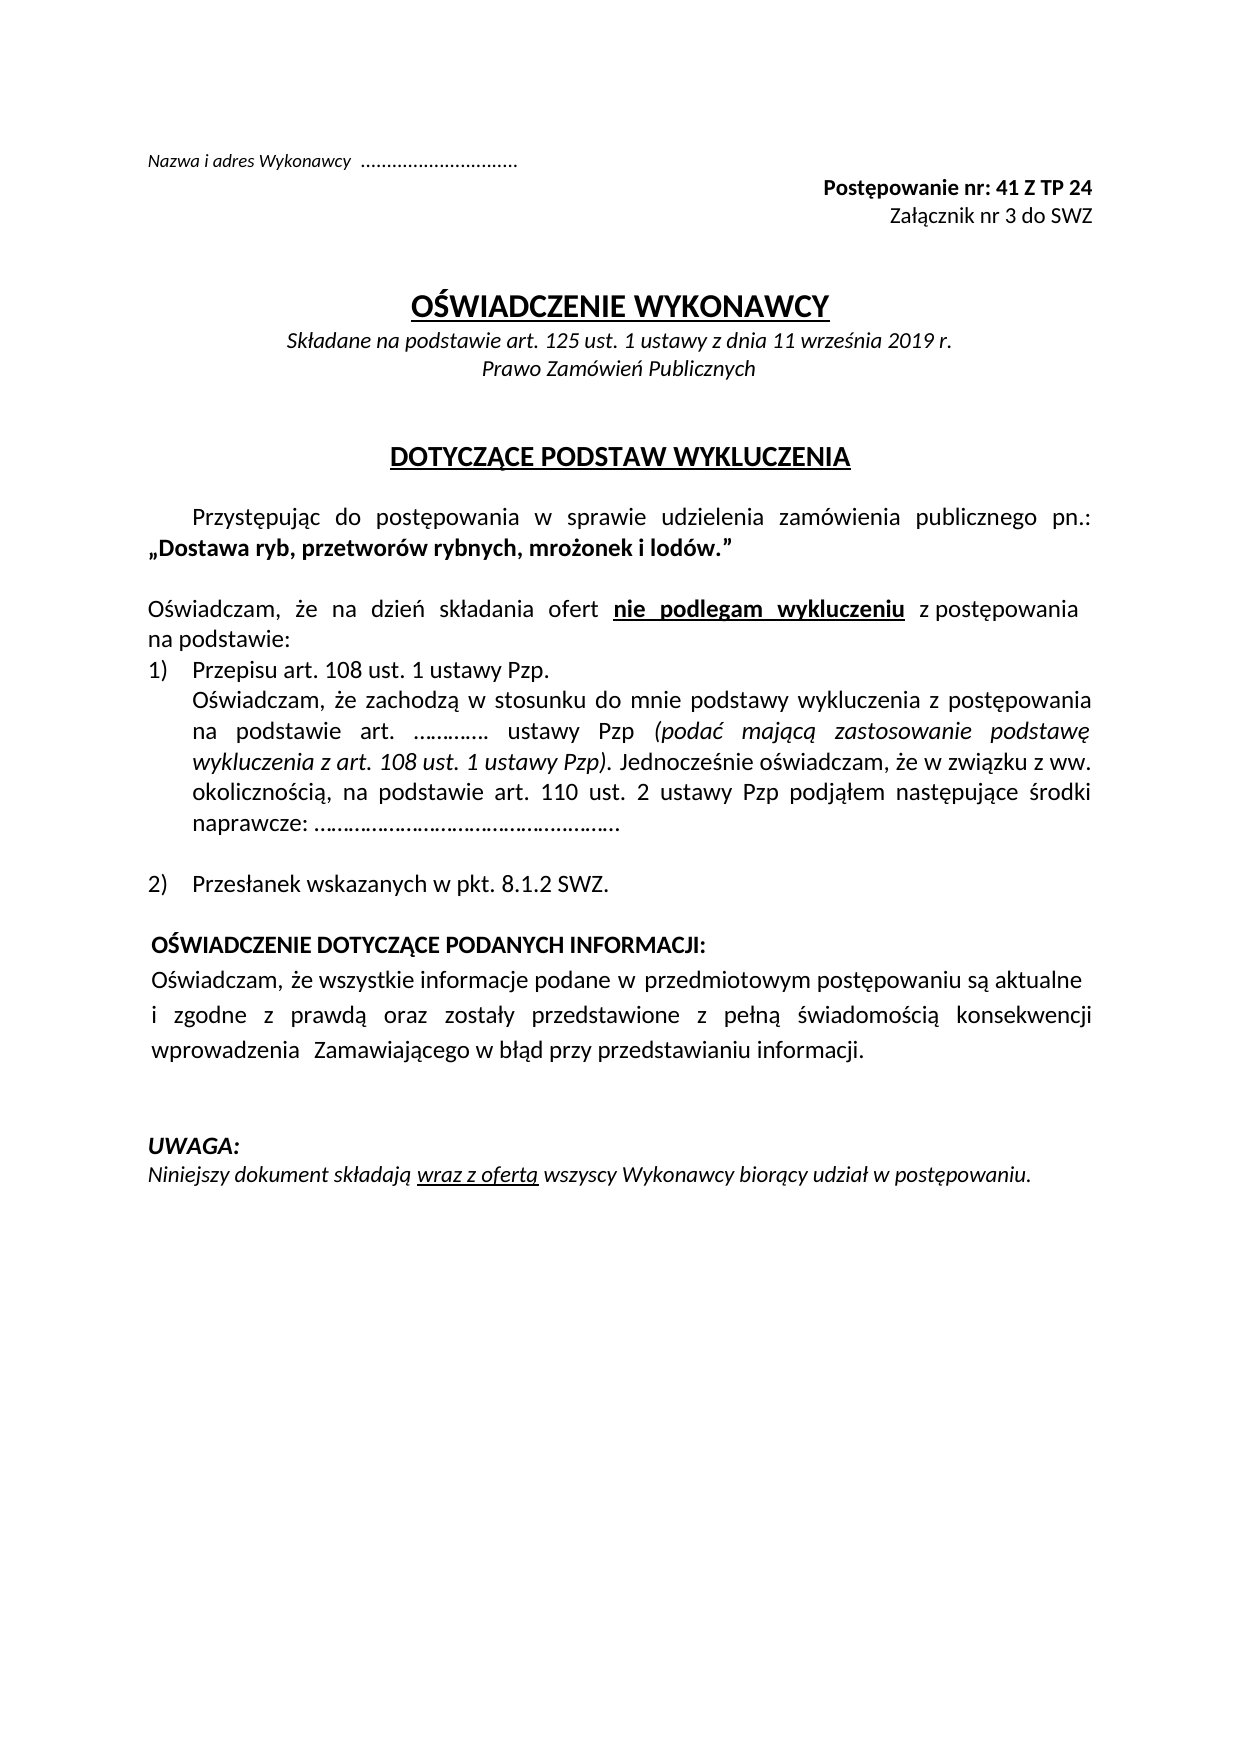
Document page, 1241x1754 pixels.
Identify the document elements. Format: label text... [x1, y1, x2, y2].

text UWAGA: [148, 1130, 1093, 1160]
text Niniejszy dokument składają wraz z ofertą wszyscy Wykonawcy biorący udział w postępowaniu. [148, 1160, 1093, 1188]
text Prawo Zamówień Publicznych [148, 354, 1093, 382]
text Załącznik nr 3 do SWZ [148, 201, 1093, 229]
text DOTYCZĄCE PODSTAW WYKLUCZENIA [148, 438, 1093, 473]
text Oświadczam, że zachodzą w stosunku do mnie podstawy wykluczenia z postępowania na podstawie art. …………. ustawy Pzp (podać mającą zastosowanie podstawę wykluczenia z art. 108 ust. 1 ustawy Pzp). Jednocześnie oświadczam, że w związku z ww. okolicznością, na podstawie art. 110 ust. 2 ustawy Pzp podjąłem następujące środki naprawcze: ……………………………………..……… [192, 685, 1093, 837]
text Przystępując do postępowania w sprawie udzielenia zamówienia publicznego pn.: „Dostawa ryb, przetworów rybnych, mrożonek i lodów.” [148, 502, 1093, 563]
text Oświadczam, że wszystkie informacje podane w przedmiotowym postępowaniu są aktualne i zgodne z prawdą oraz zostały przedstawione z pełną świadomością konsekwencji wprowadzenia Zamawiającego w błąd przy przedstawianiu informacji. [151, 964, 1092, 1064]
list Przesłanek wskazanych w pkt. 8.1.2 SWZ. [148, 868, 1093, 898]
text OŚWIADCZENIE DOTYCZĄCE PODANYCH INFORMACJI: [151, 929, 1092, 959]
text Oświadczam, że na dzień składania ofert nie podlegam wykluczeniu z postępowania na podstawie: [148, 593, 1093, 654]
text Składane na podstawie art. 125 ust. 1 ustawy z dnia 11 września 2019 r. [148, 326, 1093, 354]
text Postępowanie nr: 41 Z TP 24 [148, 173, 1093, 201]
text OŚWIADCZENIE WYKONAWCY [148, 285, 1093, 326]
list Przepisu art. 108 ust. 1 ustawy Pzp. [148, 654, 1093, 685]
list Nazwa i adres Wykonawcy .............................. [148, 148, 1093, 173]
